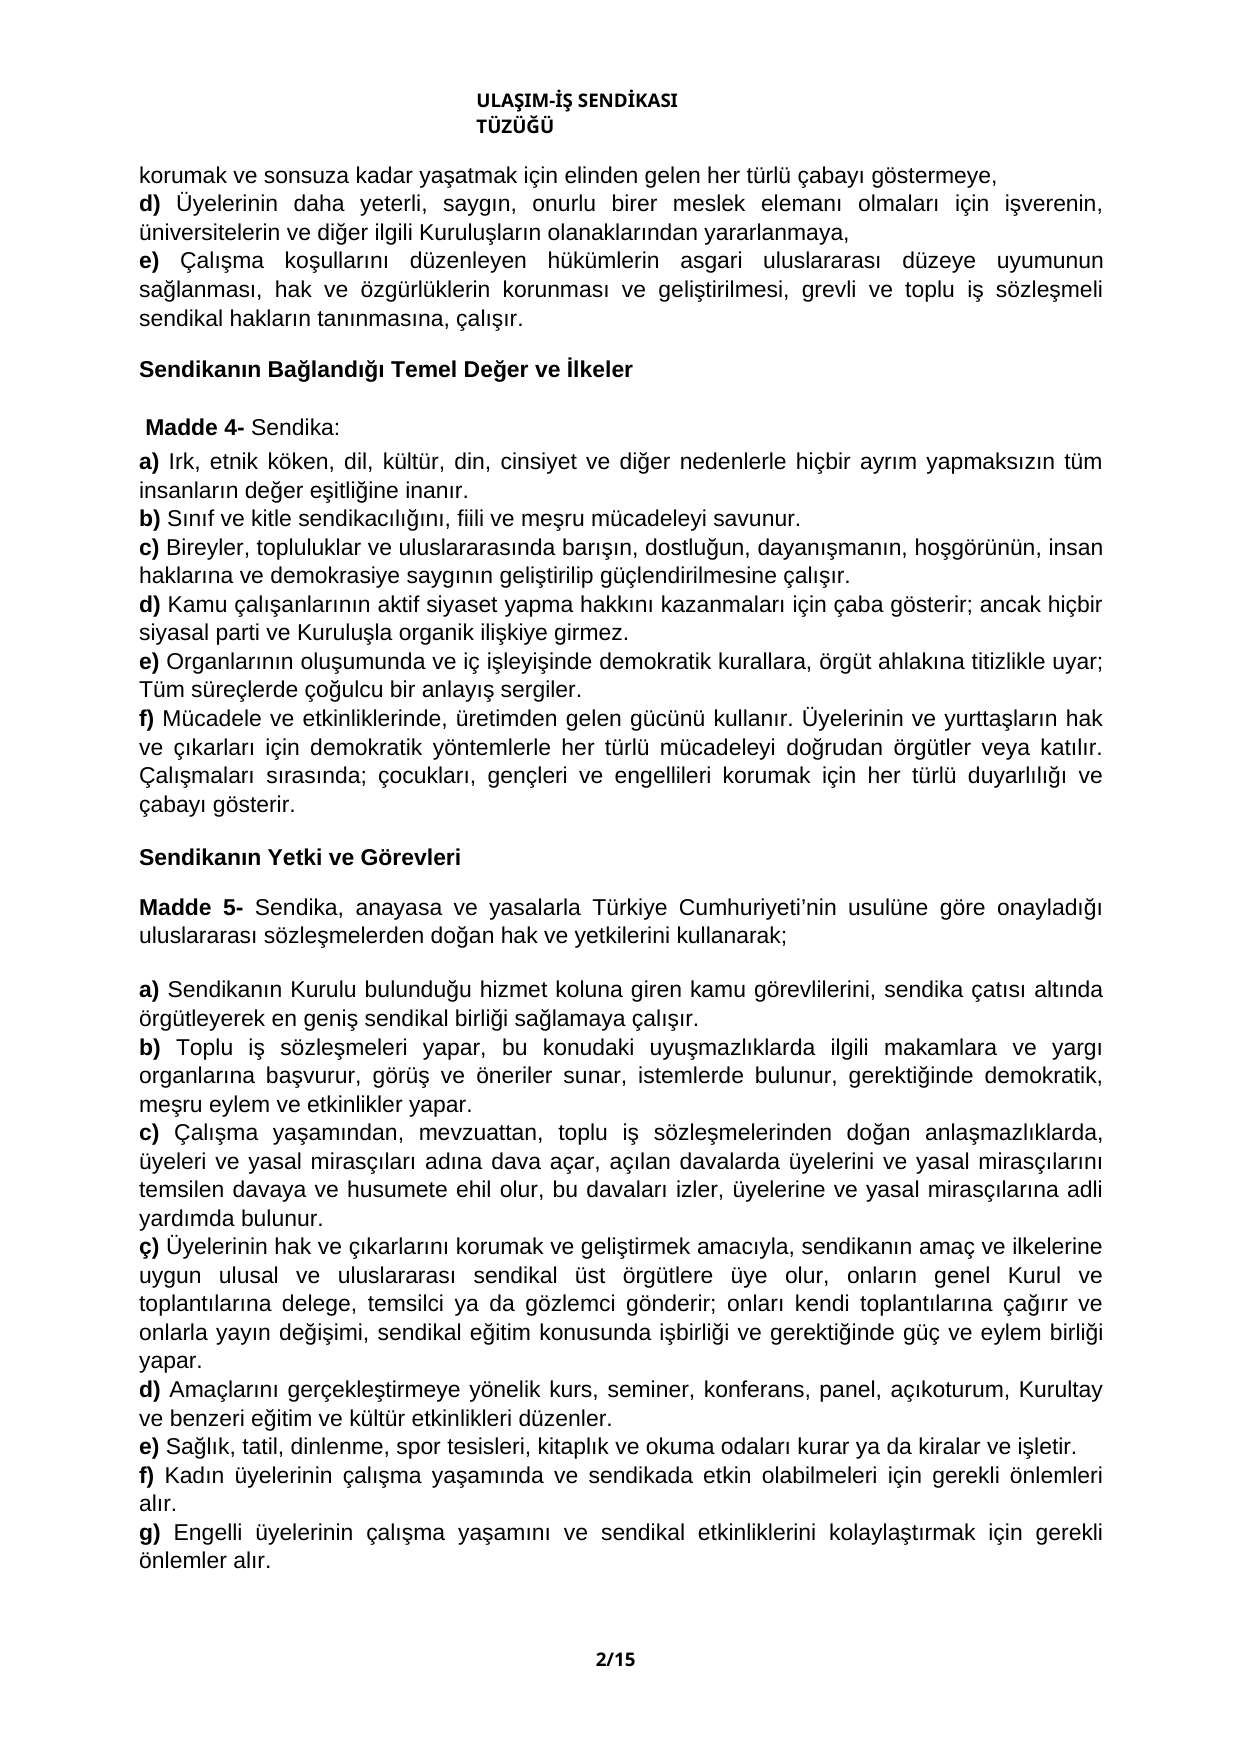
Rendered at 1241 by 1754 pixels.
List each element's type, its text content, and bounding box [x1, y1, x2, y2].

text Sendikanın Bağlandığı Temel Değer ve İlkeler [139, 332, 879, 389]
text f) Kadın üyelerinin çalışma yaşamında ve sendikada etkin olabilmeleri için gerekli önlemleri alır. [139, 1460, 1104, 1517]
text d) Kamu çalışanlarının aktif siyaset yapma hakkını kazanmaları için çaba gösterir; ancak hiçbir siyasal parti ve Kuruluşla organik ilişkiye girmez. [139, 589, 1104, 646]
text c) Bireyler, topluluklar ve uluslararasında barışın, dostluğun, dayanışmanın, hoşgörünün, insan haklarına ve demokrasiye saygının geliştirilip güçlendirilmesine çalışır. [139, 532, 1104, 589]
text d) Amaçlarını gerçekleştirmeye yönelik kurs, seminer, konferans, panel, açıkoturum, Kurultay ve benzeri eğitim ve kültür etkinlikleri düzenler. [139, 1374, 1104, 1432]
text c) Çalışma yaşamından, mevzuattan, toplu iş sözleşmelerinden doğan anlaşmazlıklarda, üyeleri ve yasal mirasçıları adına dava açar, açılan davalarda üyelerini ve yasal mirasçılarını temsilen davaya ve husumete ehil olur, bu davaları izler, üyelerine ve yasal mirasçılarına adli yardımda bulunur. [139, 1118, 1104, 1232]
text f) Mücadele ve etkinliklerinde, üretimden gelen gücünü kullanır. Üyelerinin ve yurttaşların hak ve çıkarları için demokratik yöntemlerle her türlü mücadeleyi doğrudan örgütler veya katılır. Çalışmaları sırasında; çocukları, gençleri ve engellileri korumak için her türlü duyarlılığı ve çabayı gösterir. [139, 703, 1104, 818]
text d) Üyelerinin daha yeterli, saygın, onurlu birer meslek elemanı olmaları için işverenin, üniversitelerin ve diğer ilgili Kuruluşların olanaklarından yararlanmaya, [139, 189, 1104, 246]
text g) Engelli üyelerinin çalışma yaşamını ve sendikal etkinliklerini kolaylaştırmak için gerekli önlemler alır. [139, 1517, 1104, 1574]
text a) Irk, etnik köken, dil, kültür, din, cinsiyet ve diğer nedenlerle hiçbir ayrım yapmaksızın tüm insanların değer eşitliğine inanır. [139, 447, 1104, 504]
text a) Sendikanın Kurulu bulunduğu hizmet koluna giren kamu görevlilerini, sendika çatısı altında örgütleyerek en geniş sendikal birliği sağlamaya çalışır. [139, 974, 1104, 1032]
text Sendikanın Yetki ve Görevleri [139, 847, 1106, 870]
text Madde 4- Sendika: [139, 389, 879, 447]
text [139, 160, 1104, 189]
text e) Sağlık, tatil, dinlenme, spor tesisleri, kitaplık ve okuma odaları kurar ya da kiralar ve işletir. [139, 1432, 1104, 1460]
text ç) Üyelerinin hak ve çıkarlarını korumak ve geliştirmek amacıyla, sendikanın amaç ve ilkelerine uygun ulusal ve uluslararası sendikal üst örgütlere üye olur, onların genel Kurul ve toplantılarına delege, temsilci ya da gözlemci gönderir; onları kendi toplantılarına çağırır ve onlarla yayın değişimi, sendikal eğitim konusunda işbirliği ve gerektiğinde güç ve eylem birliği yapar. [139, 1232, 1104, 1374]
text e) Organlarının oluşumunda ve iç işleyişinde demokratik kurallara, örgüt ahlakına titizlikle uyar; Tüm süreçlerde çoğulcu bir anlayış sergiler. [139, 646, 1104, 703]
text b) Sınıf ve kitle sendikacılığını, fiili ve meşru mücadeleyi savunur. [139, 504, 1106, 532]
text Madde 5- Sendika, anayasa ve yasalarla Türkiye Cumhuriyeti’nin usulüne göre onayladığı uluslararası sözleşmelerden doğan hak ve yetkilerini kullanarak; [139, 892, 1104, 949]
text e) Çalışma koşullarını düzenleyen hükümlerin asgari uluslararası düzeye uyumunun sağlanması, hak ve özgürlüklerin korunması ve geliştirilmesi, grevli ve toplu iş sözleşmeli sendikal hakların tanınmasına, çalışır. [139, 246, 1104, 332]
text b) Toplu iş sözleşmeleri yapar, bu konudaki uyuşmazlıklarda ilgili makamlara ve yargı organlarına başvurur, görüş ve öneriler sunar, istemlerde bulunur, gerektiğinde demokratik, meşru eylem ve etkinlikler yapar. [139, 1032, 1104, 1118]
